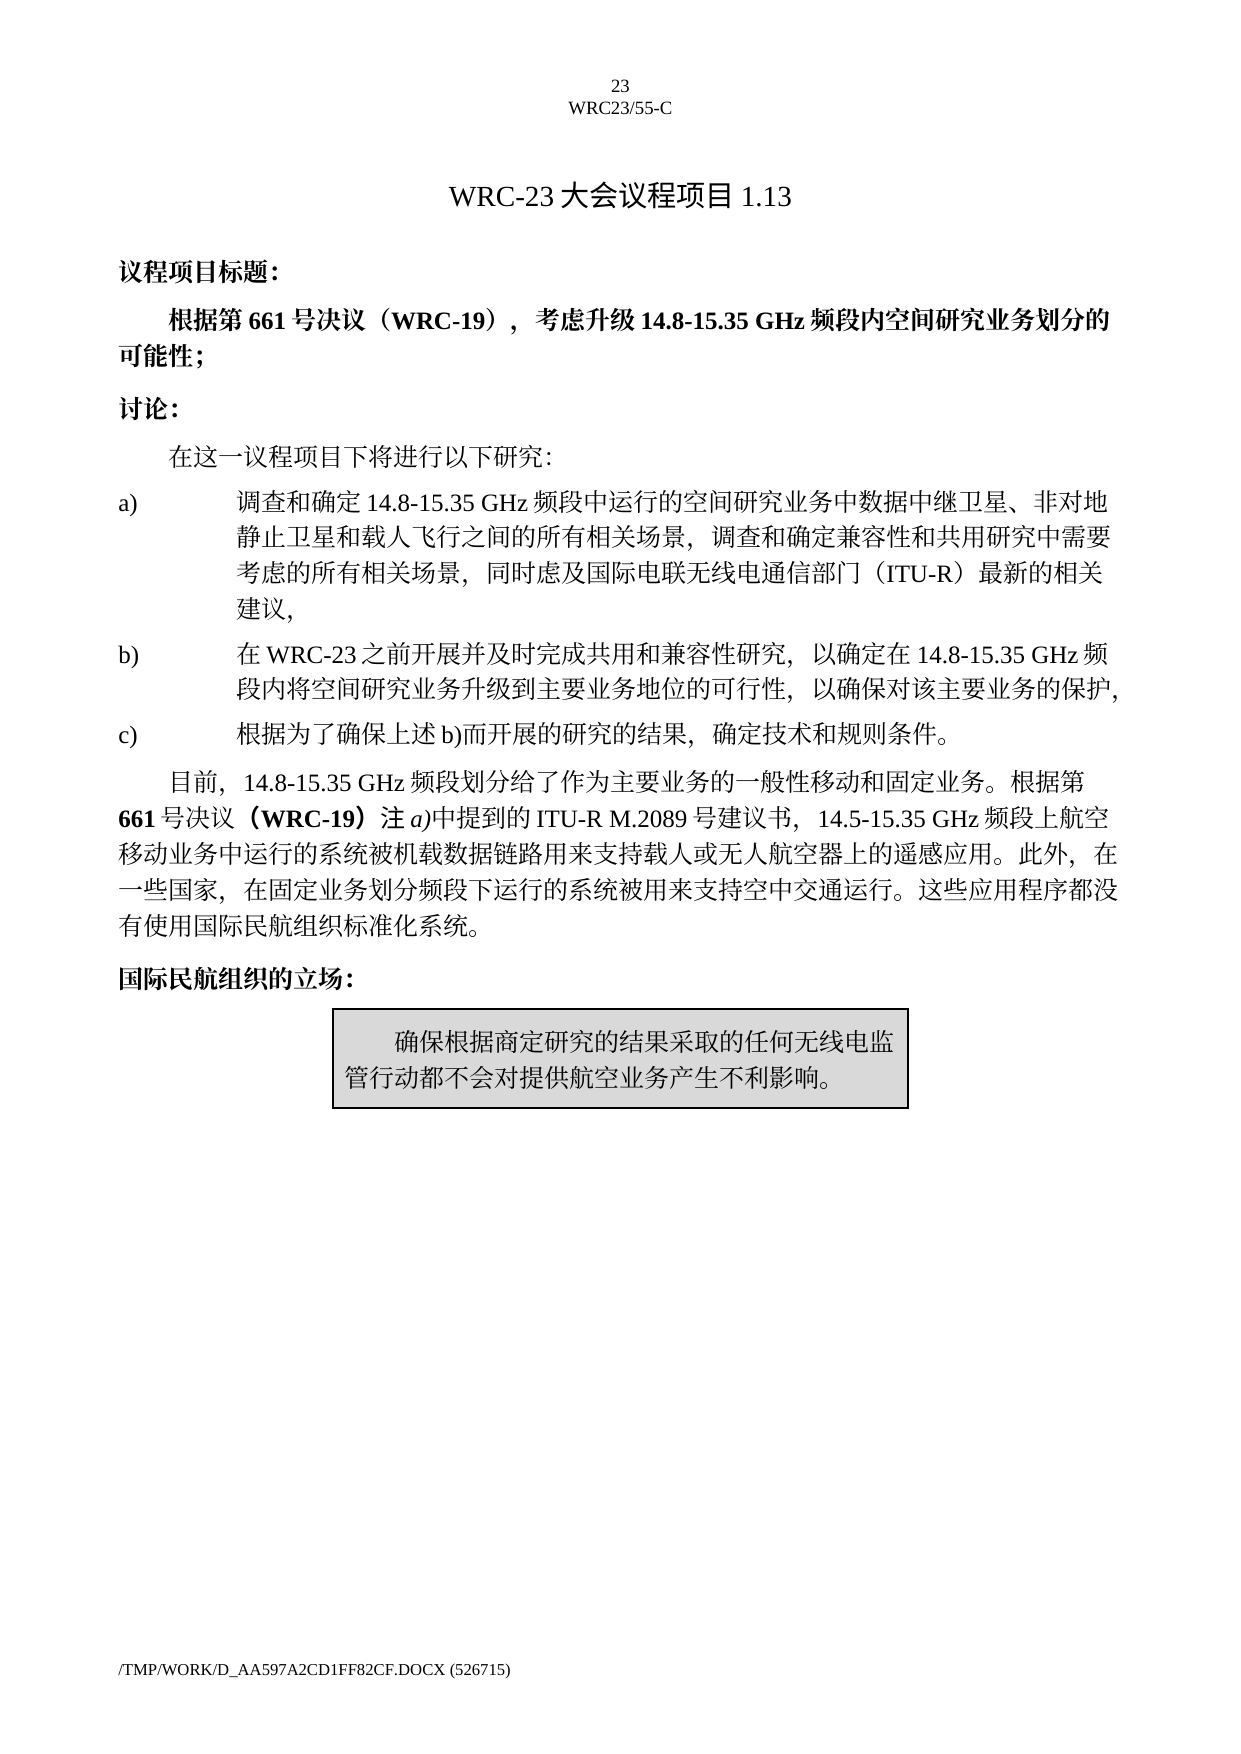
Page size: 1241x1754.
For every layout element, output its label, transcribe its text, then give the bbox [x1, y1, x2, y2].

text b) 在WRC-23之前开展并及时完成共用和兼容性研究，以确定在14.8-15.35 GHz频段内将空间研究业务升级到主要业务地位的可行性，以确保对该主要业务的保护， [118, 634, 1122, 706]
subtitle 国际民航组织的立场： [118, 959, 1122, 996]
text WRC-23大会议程项目1.13 [118, 173, 1122, 215]
subtitle 议程项目标题： [118, 252, 1122, 288]
subtitle 讨论： [118, 389, 1122, 425]
text 在这一议程项目下将进行以下研究： [118, 438, 1122, 474]
text 目前，14.8-15.35 GHz频段划分给了作为主要业务的一般性移动和固定业务。根据第661号决议（WRC-19）注a)中提到的ITU-R M.2089号建议书，14.5-15.35 GHz频段上航空移动业务中运行的系统被机载数据链路用来支持载人或无人航空器上的遥感应用。此外，在一些国家，在固定业务划分频段下运行的系统被用来支持空中交通运行。这些应用程序都没有使用国际民航组织标准化系统。 [118, 763, 1122, 943]
table_header 确保根据商定研究的结果采取的任何无线电监管行动都不会对提供航空业务产生不利影响。 [334, 1010, 907, 1107]
text 根据第661号决议（WRC-19），考虑升级14.8-15.35 GHz频段内空间研究业务划分的可能性； [118, 301, 1122, 373]
text a) 调查和确定14.8-15.35 GHz频段中运行的空间研究业务中数据中继卫星、非对地静止卫星和载人飞行之间的所有相关场景，调查和确定兼容性和共用研究中需要考虑的所有相关场景，同时虑及国际电联无线电通信部门（ITU-R）最新的相关建议， [118, 482, 1122, 626]
text c) 根据为了确保上述b)而开展的研究的结果，确定技术和规则条件。 [118, 714, 1122, 750]
